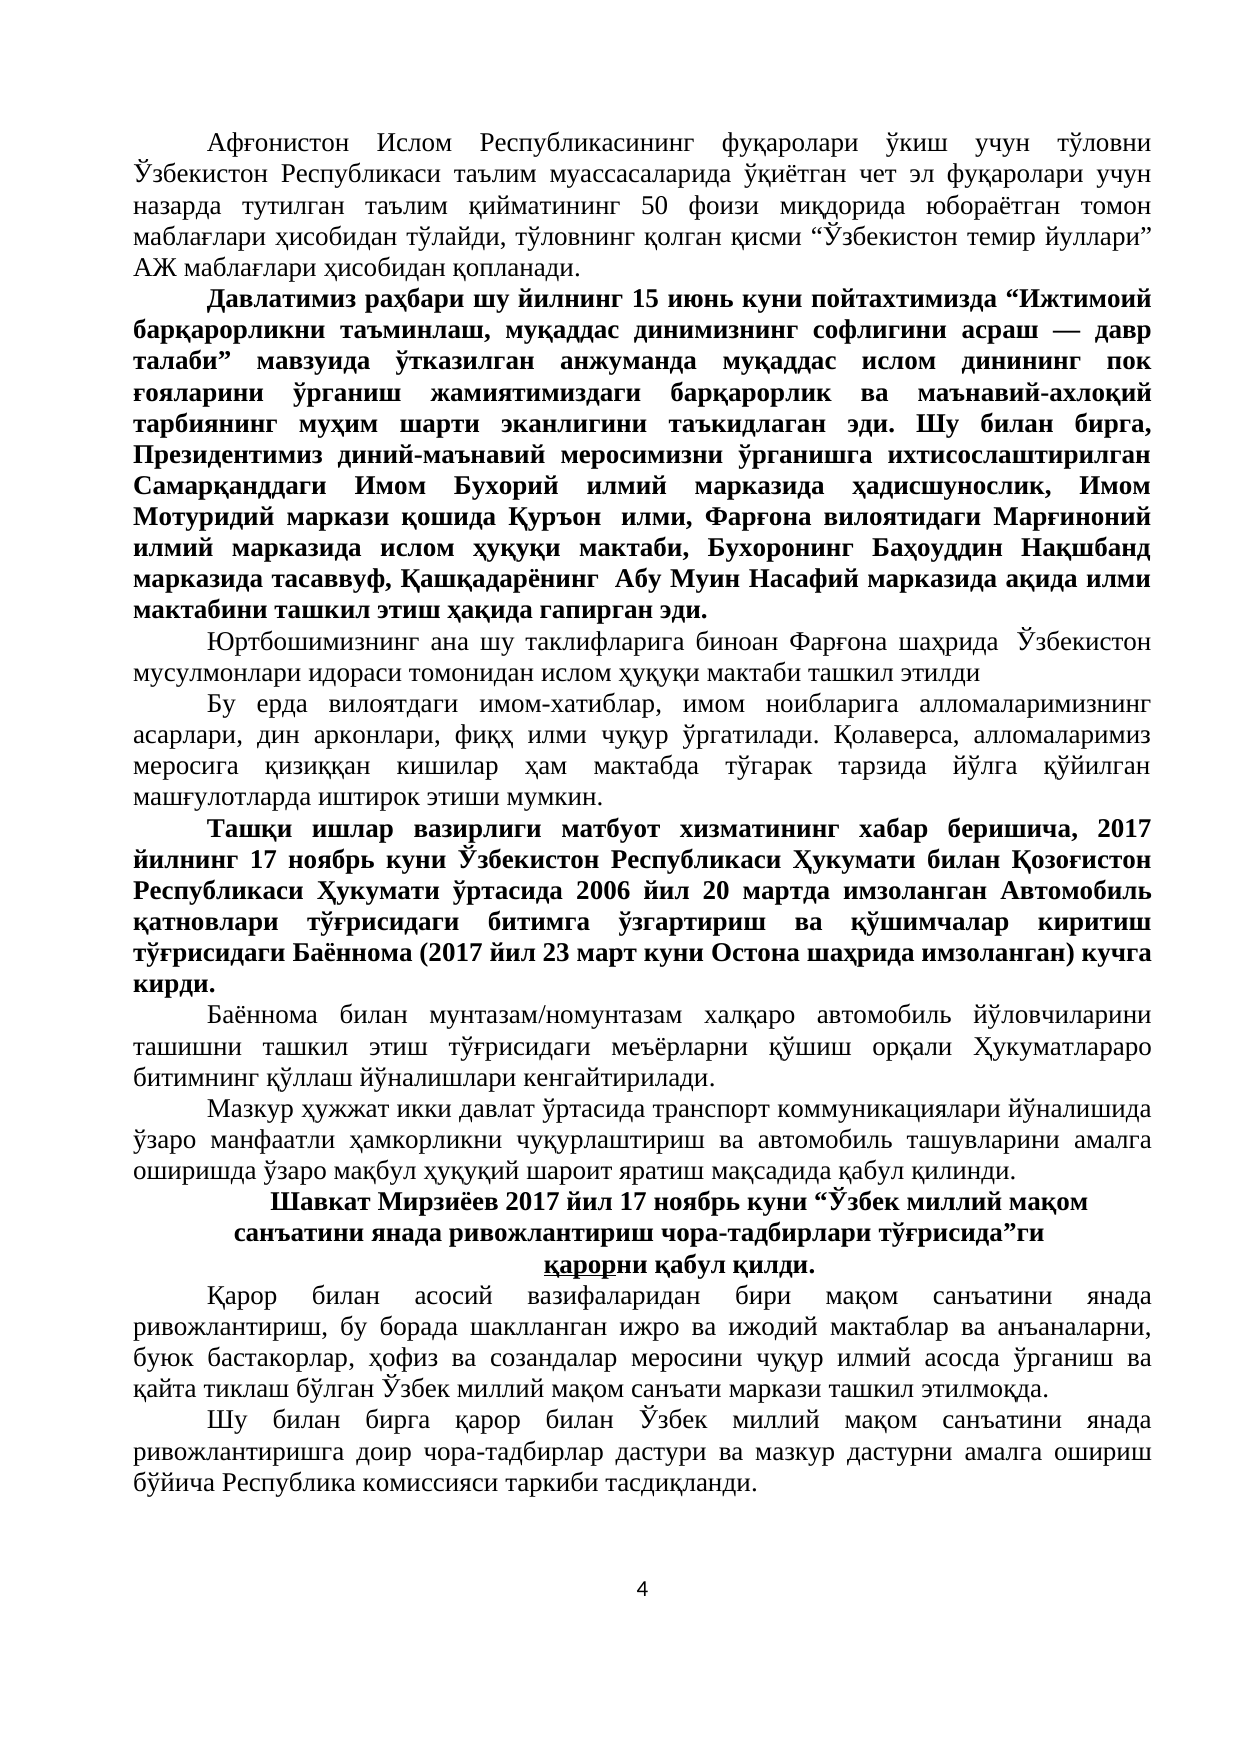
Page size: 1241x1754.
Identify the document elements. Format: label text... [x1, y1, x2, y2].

text Шавкат Мирзиёев 2017 йил 17 ноябрь куни “Ўзбек миллий мақом санъатини янада ривожлантириш чора-тадбирлари тўғрисида”ги [133, 1185, 1152, 1248]
text Мазкур ҳужжат икки давлат ўртасида транспорт коммуникациялари йўналишида ўзаро манфаатли ҳамкорликни чуқурлаштириш ва автомобиль ташувларини амалга оширишда ўзаро мақбул ҳуқуқий шароит яратиш мақсадида қабул қилинди. [133, 1092, 1152, 1185]
text Афғонистон Ислом Республикасининг фуқаролари ўкиш учун тўловни Ўзбекистон Республикаси таълим муассасаларида ўқиётган чет эл фуқаролари учун назарда тутилган таълим қийматининг 50 фоизи миқдорида юбораётган томон маблағлари ҳисобидан тўлайди, тўловнинг қолган қисми “Ўзбекистон темир йуллари” АЖ маблағлари ҳисобидан қопланади. [133, 126, 1152, 282]
text қарорни қабул қилди. [133, 1248, 1152, 1279]
text Шу билан бирга қарор билан Ўзбек миллий мақом санъатини янада ривожлантиришга доир чора-тадбирлар дастури ва мазкур дастурни амалга ошириш бўйича Республика комиссияси таркиби тасдиқланди. [133, 1403, 1152, 1497]
text Давлатимиз раҳбари шу йилнинг 15 июнь куни пойтахтимизда “Ижтимоий барқарорликни таъминлаш, муқаддас динимизнинг софлигини асраш — давр талаби” мавзуида ўтказилган анжуманда муқаддас ислом динининг пок ғояларини ўрганиш жамиятимиздаги барқарорлик ва маънавий-ахлоқий тарбиянинг муҳим шарти эканлигини таъкидлаган эди. Шу билан бирга, Президентимиз диний-маънавий меросимизни ўрганишга ихтисослаштирилган Самарқанддаги Имом Бухорий илмий марказида ҳадисшунослик, Имом Мотуридий маркази қошида Қуръон илми, Фарғона вилоятидаги Марғиноний илмий марказида ислом ҳуқуқи мактаби, Бухоронинг Баҳоуддин Нақшбанд марказида тасаввуф, Қашқадарёнинг Абу Муин Насафий марказида ақида илми мактабини ташкил этиш ҳақида гапирган эди. [133, 282, 1152, 625]
text Ташқи ишлар вазирлиги матбуот хизматининг хабар беришича, 2017 йилнинг 17 ноябрь куни Ўзбекистон Республикаси Ҳукумати билан Қозоғистон Республикаси Ҳукумати ўртасида 2006 йил 20 мартда имзоланган Автомобиль қатновлари тўғрисидаги битимга ўзгартириш ва қўшимчалар киритиш тўғрисидаги Баённома (2017 йил 23 март куни Остона шаҳрида имзоланган) кучга кирди. [133, 812, 1152, 998]
text Бу ерда вилоятдаги имом-хатиблар, имом ноибларига алломаларимизнинг асарлари, дин арконлари, фиқҳ илми чуқур ўргатилади. Қолаверса, алломаларимиз меросига қизиққан кишилар ҳам мактабда тўгарак тарзида йўлга қўйилган машғулотларда иштирок этиши мумкин. [133, 687, 1152, 812]
text Юртбошимизнинг ана шу таклифларига биноан Фарғона шаҳрида Ўзбекистон мусулмонлари идораси томонидан ислом ҳуқуқи мактаби ташкил этилди [133, 625, 1152, 687]
text Баённома билан мунтазам/номунтазам халқаро автомобиль йўловчиларини ташишни ташкил этиш тўғрисидаги меъёрларни қўшиш орқали Ҳукуматлараро битимнинг қўллаш йўналишлари кенгайтирилади. [133, 998, 1152, 1092]
text Қарор билан асосий вазифаларидан бири мақом санъатини янада ривожлантириш, бу борада шаклланган ижро ва ижодий мактаблар ва анъаналарни, буюк бастакорлар, ҳофиз ва созандалар меросини чуқур илмий асосда ўрганиш ва қайта тиклаш бўлган Ўзбек миллий мақом санъати маркази ташкил этилмоқда. [133, 1279, 1152, 1403]
